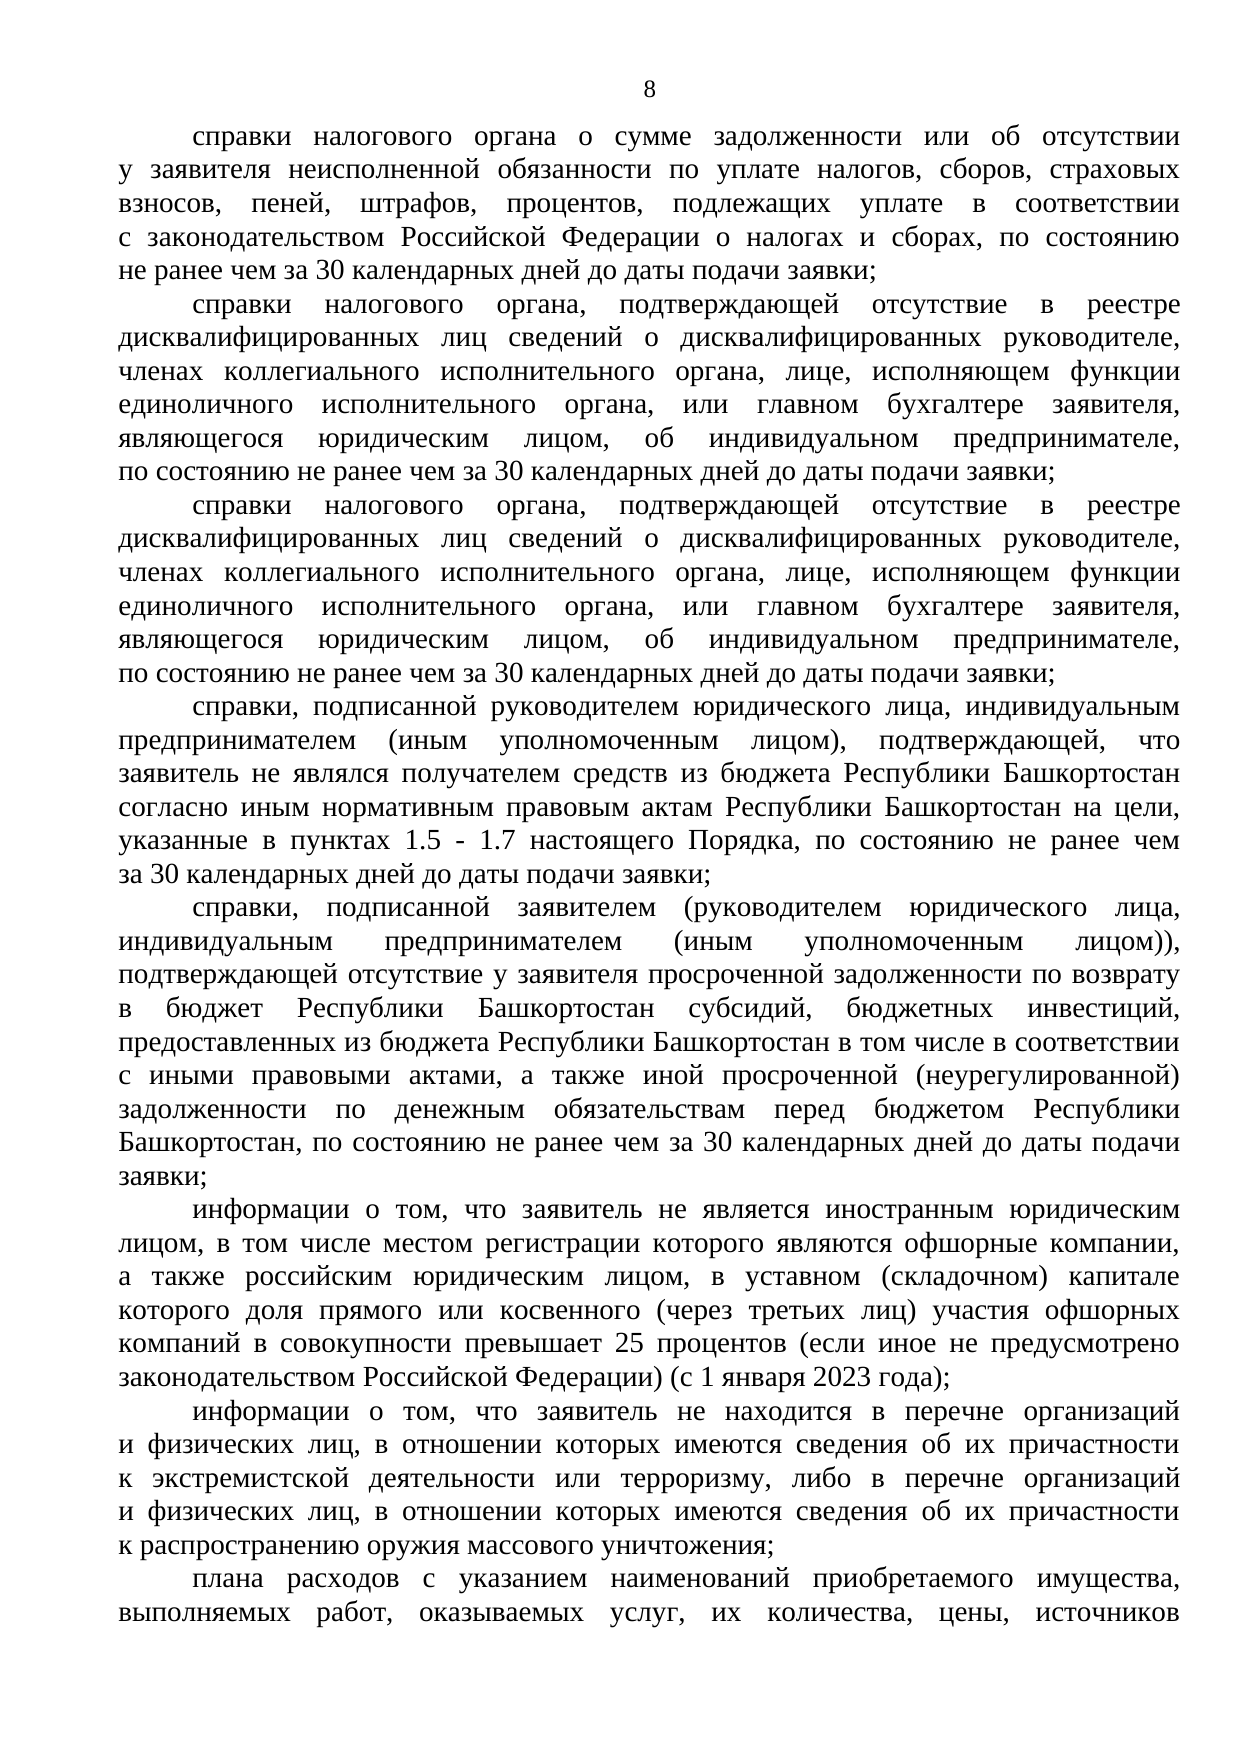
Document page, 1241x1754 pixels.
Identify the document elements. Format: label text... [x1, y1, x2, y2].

text справки налогового органа о сумме задолженности или об отсутствии у заявителя неисполненной обязанности по уплате налогов, сборов, страховых взносов, пеней, штрафов, процентов, подлежащих уплате в соответствии с законодательством Российской Федерации о налогах и сборах, по состоянию не ранее чем за 30 календарных дней до даты подачи заявки; [118, 118, 1181, 286]
text информации о том, что заявитель не находится в перечне организаций и физических лиц, в отношении которых имеются сведения об их причастности к экстремистской деятельности или терроризму, либо в перечне организаций и физических лиц, в отношении которых имеются сведения об их причастности к распространению оружия массового уничтожения; [118, 1393, 1181, 1560]
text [118, 1560, 1181, 1627]
text справки налогового органа, подтверждающей отсутствие в реестре дисквалифицированных лиц сведений о дисквалифицированных руководителе, членах коллегиального исполнительного органа, лице, исполняющем функции единоличного исполнительного органа, или главном бухгалтере заявителя, являющегося юридическим лицом, об индивидуальном предпринимателе, по состоянию не ранее чем за 30 календарных дней до даты подачи заявки; [118, 487, 1181, 688]
text информации о том, что заявитель не является иностранным юридическим лицом, в том числе местом регистрации которого являются офшорные компании, а также российским юридическим лицом, в уставном (складочном) капитале которого доля прямого или косвенного (через третьих лиц) участия офшорных компаний в совокупности превышает 25 процентов (если иное не предусмотрено законодательством Российской Федерации) (с 1 января 2023 года); [118, 1191, 1181, 1393]
text справки, подписанной заявителем (руководителем юридического лица, индивидуальным предпринимателем (иным уполномоченным лицом)), подтверждающей отсутствие у заявителя просроченной задолженности по возврату в бюджет Республики Башкортостан субсидий, бюджетных инвестиций, предоставленных из бюджета Республики Башкортостан в том числе в соответствии с иными правовыми актами, а также иной просроченной (неурегулированной) задолженности по денежным обязательствам перед бюджетом Республики Башкортостан, по состоянию не ранее чем за 30 календарных дней до даты подачи заявки; [118, 889, 1181, 1191]
text справки, подписанной руководителем юридического лица, индивидуальным предпринимателем (иным уполномоченным лицом), подтверждающей, что заявитель не являлся получателем средств из бюджета Республики Башкортостан согласно иным нормативным правовым актам Республики Башкортостан на цели, указанные в пунктах 1.5 - 1.7 настоящего Порядка, по состоянию не ранее чем за 30 календарных дней до даты подачи заявки; [118, 688, 1181, 889]
text справки налогового органа, подтверждающей отсутствие в реестре дисквалифицированных лиц сведений о дисквалифицированных руководителе, членах коллегиального исполнительного органа, лице, исполняющем функции единоличного исполнительного органа, или главном бухгалтере заявителя, являющегося юридическим лицом, об индивидуальном предпринимателе, по состоянию не ранее чем за 30 календарных дней до даты подачи заявки; [118, 286, 1181, 487]
